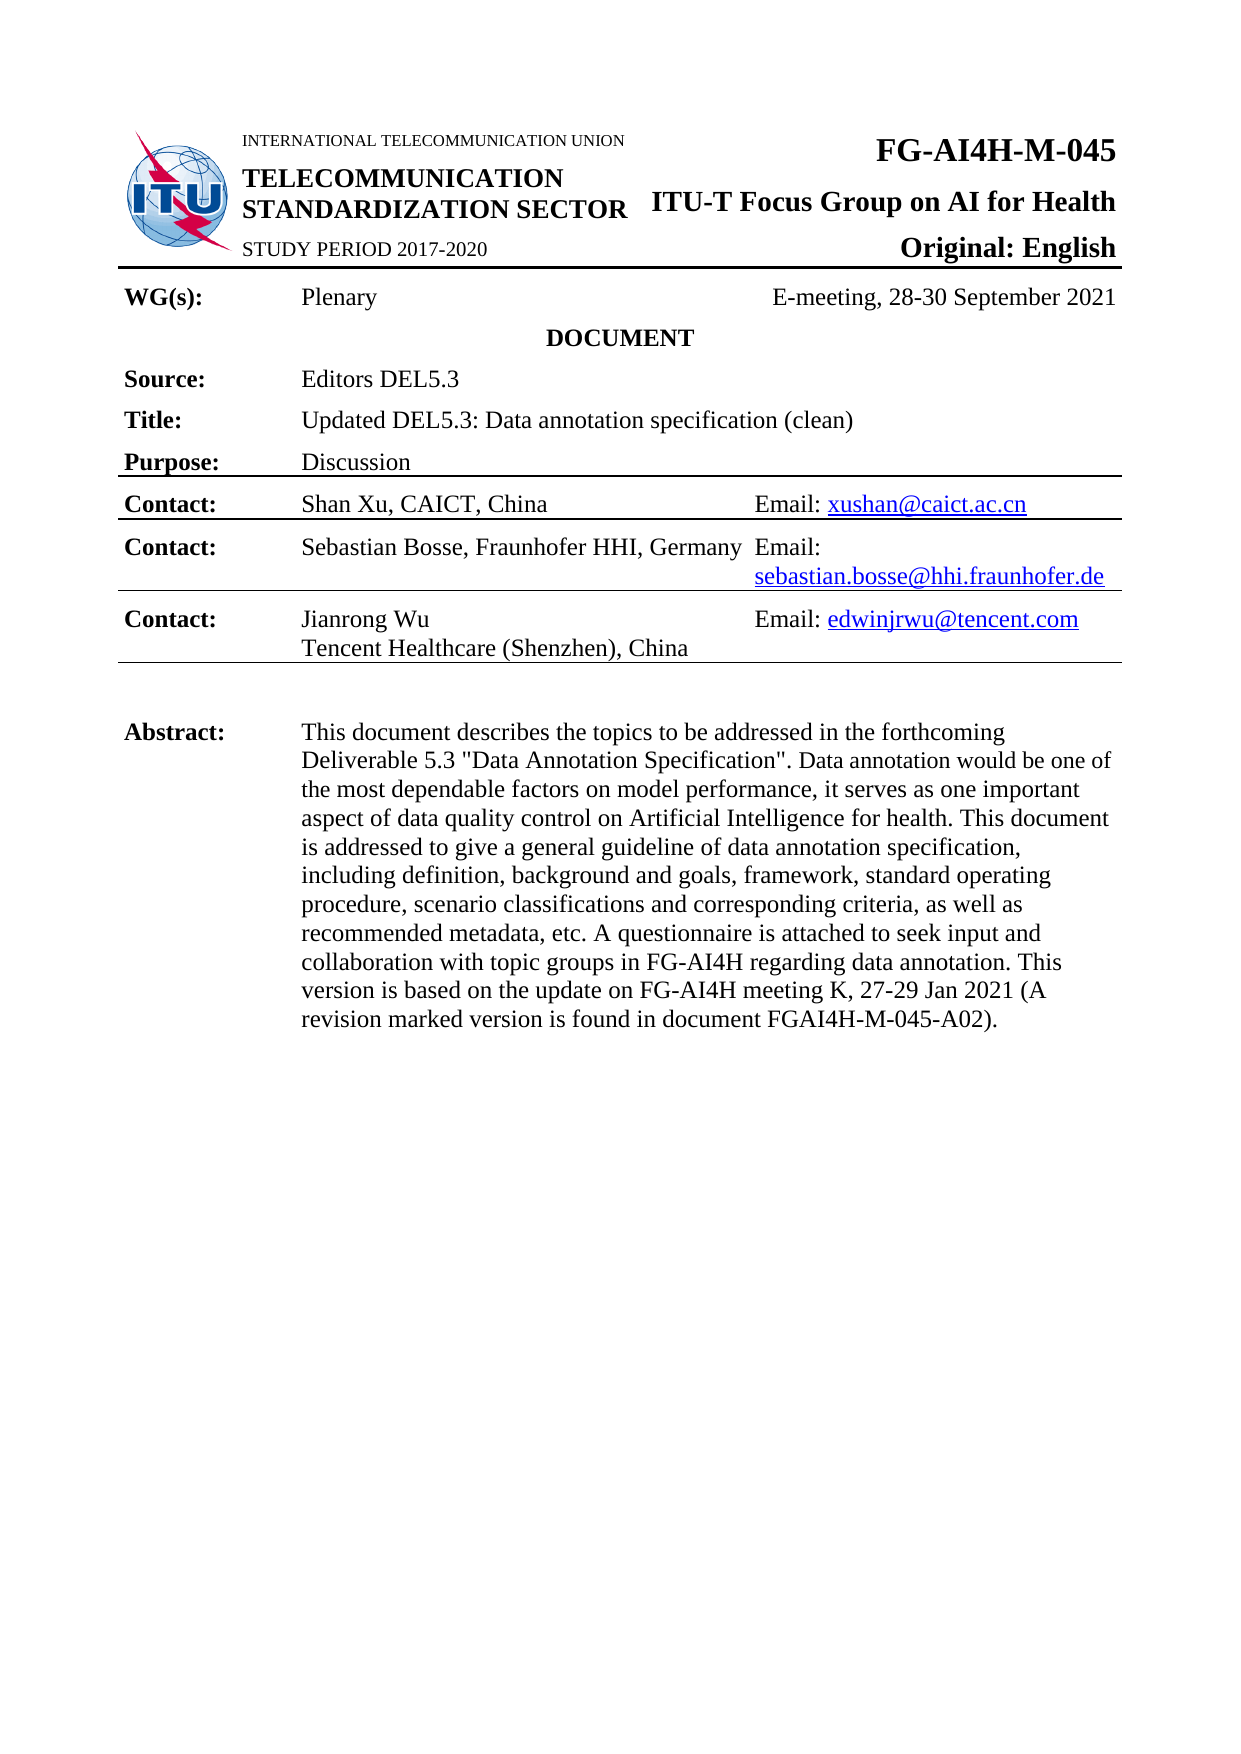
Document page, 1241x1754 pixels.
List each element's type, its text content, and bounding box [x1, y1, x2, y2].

table_cell Source: [118, 352, 295, 393]
table_cell Title: [118, 393, 295, 434]
table_cell Shan Xu, CAICT, China [295, 477, 748, 518]
table_cell E-meeting, 28-30 September 2021 [635, 269, 1122, 310]
table_cell Purpose: [118, 434, 295, 475]
table_cell Plenary [295, 269, 635, 310]
table_header Abstract: [118, 704, 295, 1033]
table_cell Jianrong Wu Tencent Healthcare (Shenzhen), China [295, 591, 748, 661]
table_header [118, 118, 236, 266]
table_cell Original: English [635, 218, 1122, 266]
table_cell Contact: [118, 477, 295, 518]
table_cell ITU-T Focus Group on AI for Health [635, 169, 1122, 218]
table_cell Email: xushan@caict.ac.cn [749, 477, 1122, 518]
table_cell Contact: [118, 520, 295, 590]
table_cell Discussion [295, 434, 1122, 475]
picture [127, 130, 233, 251]
table_cell Email: edwinjrwu@tencent.com [749, 591, 1122, 661]
table_cell Email: sebastian.bosse@hhi.fraunhofer.de [749, 520, 1122, 590]
table_cell Contact: [118, 591, 295, 661]
table_cell Updated DEL5.3: Data annotation specification (clean) [295, 393, 1122, 434]
table_cell Editors DEL5.3 [295, 352, 1122, 393]
table_cell Sebastian Bosse, Fraunhofer HHI, Germany [295, 520, 748, 590]
table_cell DOCUMENT [118, 310, 1122, 352]
table_header FG-AI4H-M-045 [635, 118, 1122, 169]
table_header INTERNATIONAL TELECOMMUNICATION UNION TELECOMMUNICATION STANDARDIZATION SECTOR STUDY PERIOD 2017-2020 [236, 118, 635, 266]
table_header This document describes the topics to be addressed in the forthcoming Deliverable 5.3 "Data Annotation Specification". Data annotation would be one of the most dependable factors on model performance, it serves as one important aspect of data quality control on Artificial Intelligence for health. This document is addressed to give a general guideline of data annotation specification, including definition, background and goals, framework, standard operating procedure, scenario classifications and corresponding criteria, as well as recommended metadata, etc. A questionnaire is attached to seek input and collaboration with topic groups in FG-AI4H regarding data annotation. This version is based on the update on FG-AI4H meeting K, 27-29 Jan 2021 (A revision marked version is found in document FGAI4H-M-045-A02). [295, 704, 1122, 1033]
table_cell WG(s): [118, 269, 295, 310]
